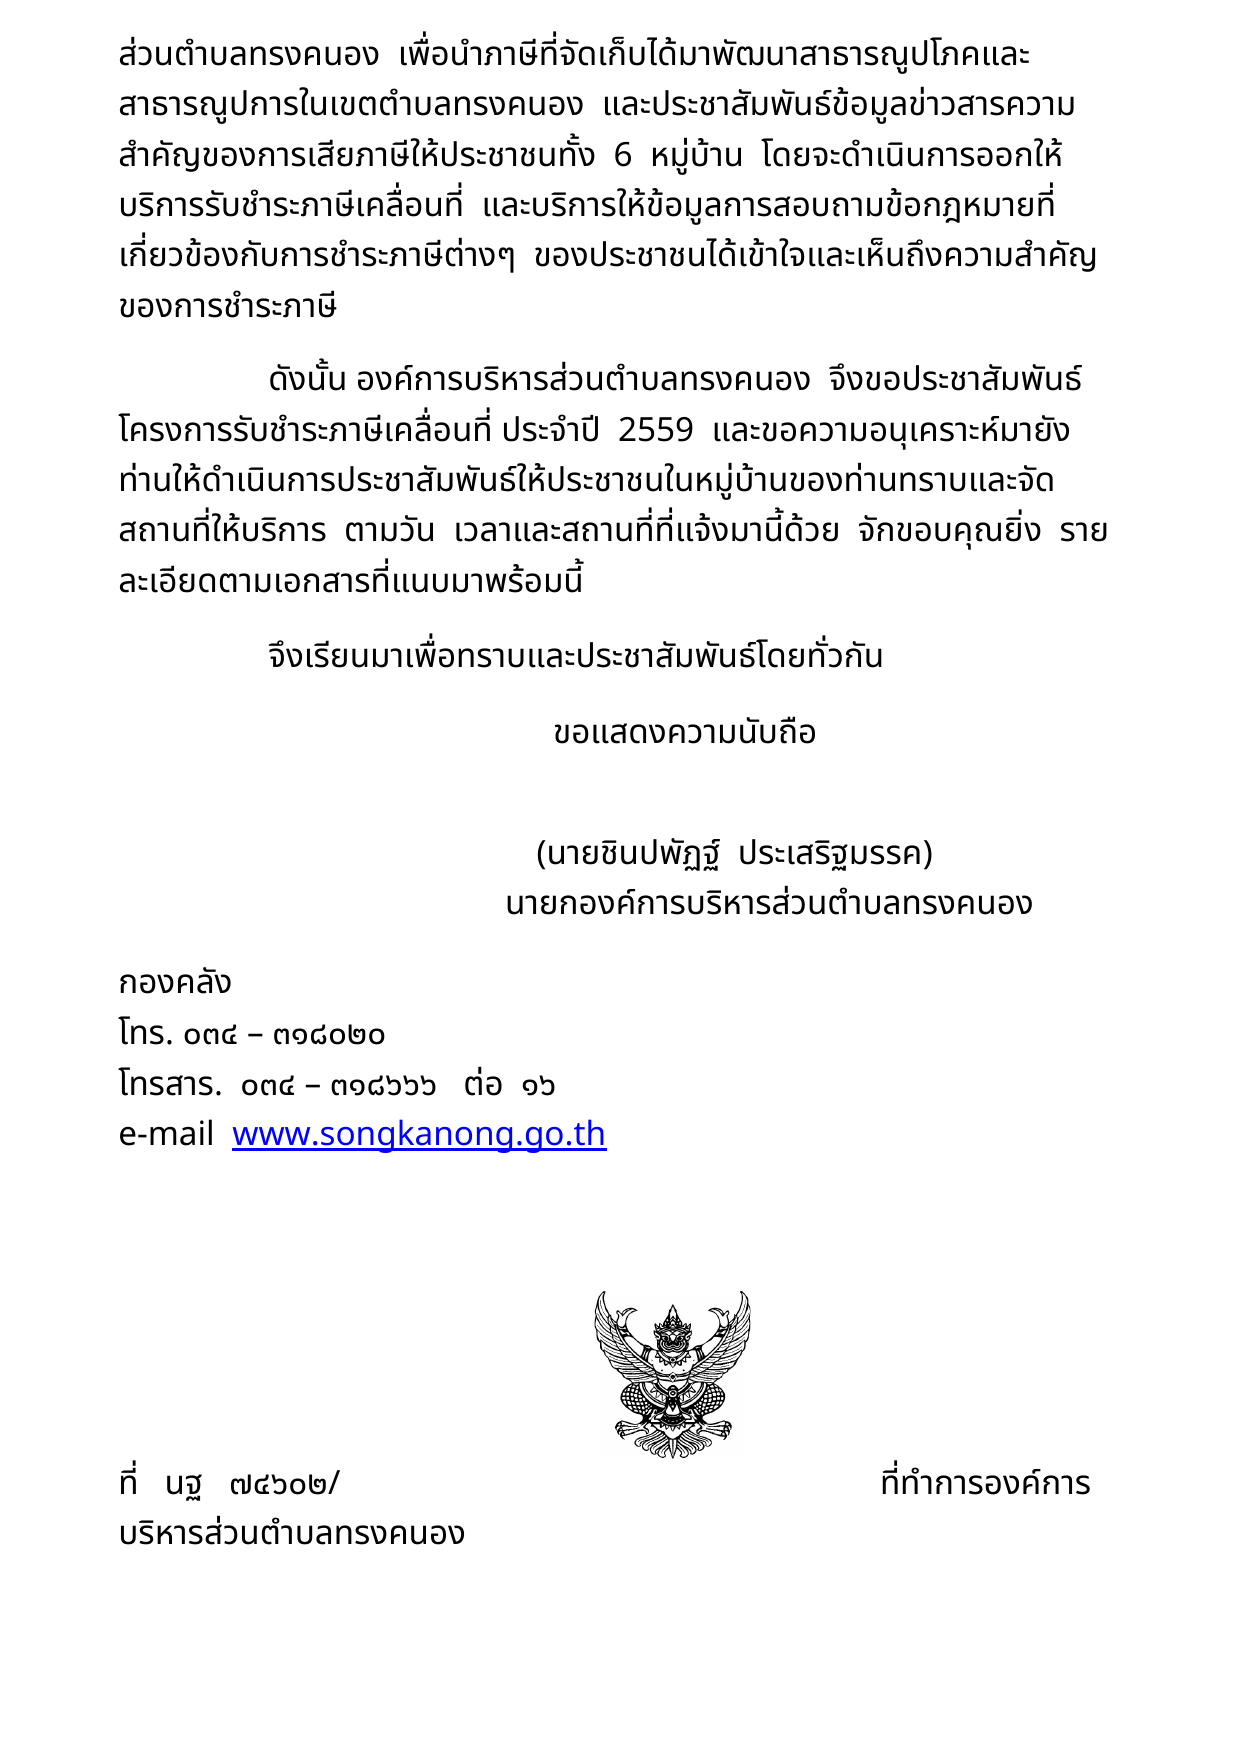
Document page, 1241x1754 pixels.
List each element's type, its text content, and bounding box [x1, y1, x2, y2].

text e-mail www.songkanong.go.th [118, 1110, 1122, 1155]
picture [594, 1291, 751, 1459]
text กองคลัง [118, 958, 1122, 1009]
text โทร. ๐๓๔ – ๓๑๘๐๒๐ [118, 1009, 1122, 1059]
subtitle ขอแสดงความนับถือ [118, 708, 1122, 758]
subtitle จึงเรียนมาเพื่อทราบและประชาสัมพันธ์โดยทั่วกัน [118, 632, 1122, 683]
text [118, 29, 1122, 332]
subtitle ที่ นฐ ๗๔๖๐๒/ ที่ทำการองค์การบริหารส่วนตำบลทรงคนอง [118, 1459, 1122, 1560]
text นายกองค์การบริหารส่วนตำบลทรงคนอง [118, 879, 1122, 929]
text (นายชินปพัฏฐ์ ประเสริฐมรรค) [118, 828, 1122, 879]
text โทรสาร. ๐๓๔ – ๓๑๘๖๖๖ ต่อ ๑๖ [118, 1059, 1122, 1110]
text ดังนั้น องค์การบริหารส่วนตำบลทรงคนอง จึงขอประชาสัมพันธ์โครงการรับชำระภาษีเคลื่อนที่ ประจำปี 2559 และขอความอนุเคราะห์มายังท่านให้ดำเนินการประชาสัมพันธ์ให้ประชาชนในหมู่บ้านของท่านทราบและจัดสถานที่ให้บริการ ตามวัน เวลาและสถานที่ที่แจ้งมานี้ด้วย จักขอบคุณยิ่ง รายละเอียดตามเอกสารที่แนบมาพร้อมนี้ [118, 355, 1122, 607]
